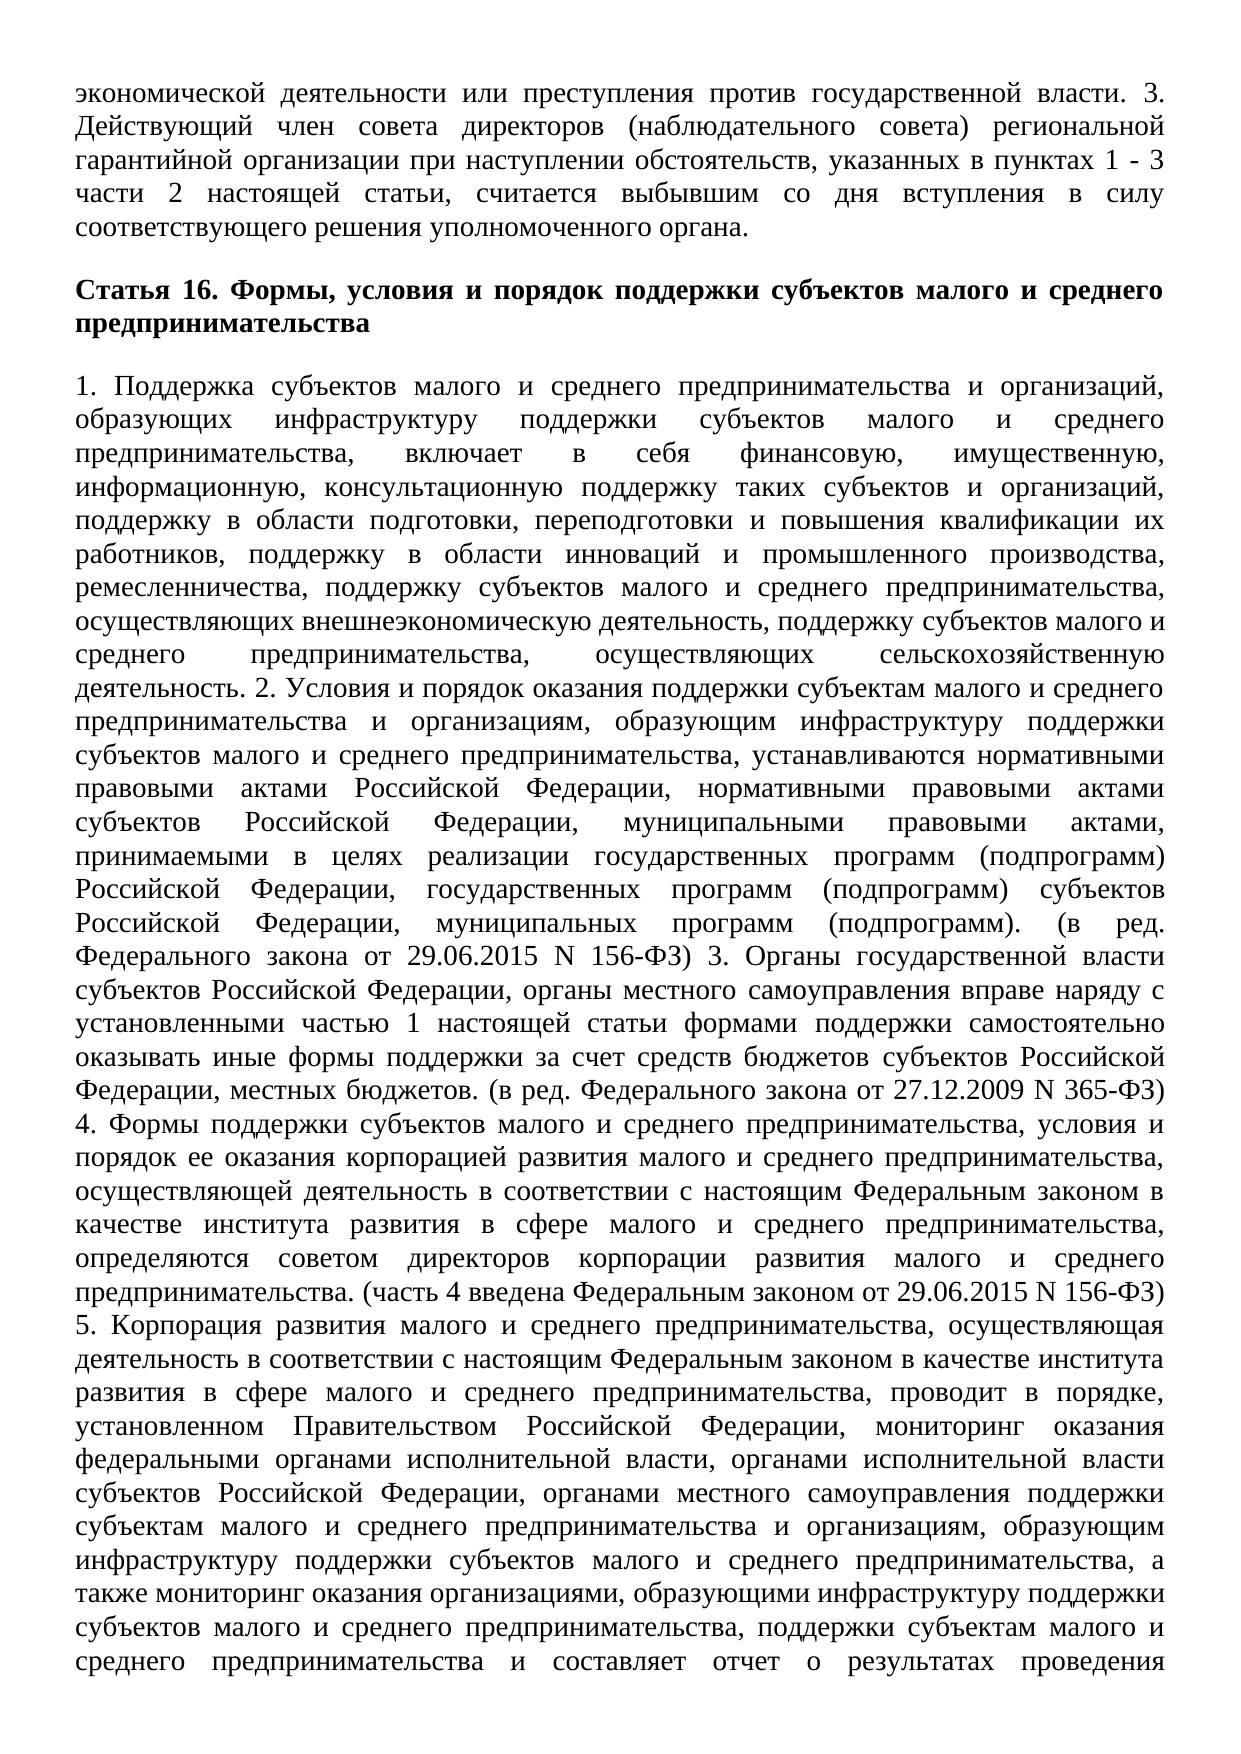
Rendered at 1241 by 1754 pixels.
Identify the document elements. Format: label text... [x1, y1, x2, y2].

text экономической деятельности или преступления против государственной власти. 3. Действующий член совета директоров (наблюдательного совета) региональной гарантийной организации при наступлении обстоятельств, указанных в пунктах 1 - 3 части 2 настоящей статьи, считается выбывшим со дня вступления в силу соответствующего решения уполномоченного органа. [75, 75, 1165, 243]
text Статья 16. Формы, условия и порядок поддержки субъектов малого и среднего предпринимательства [75, 272, 1165, 339]
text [75, 368, 1165, 1676]
